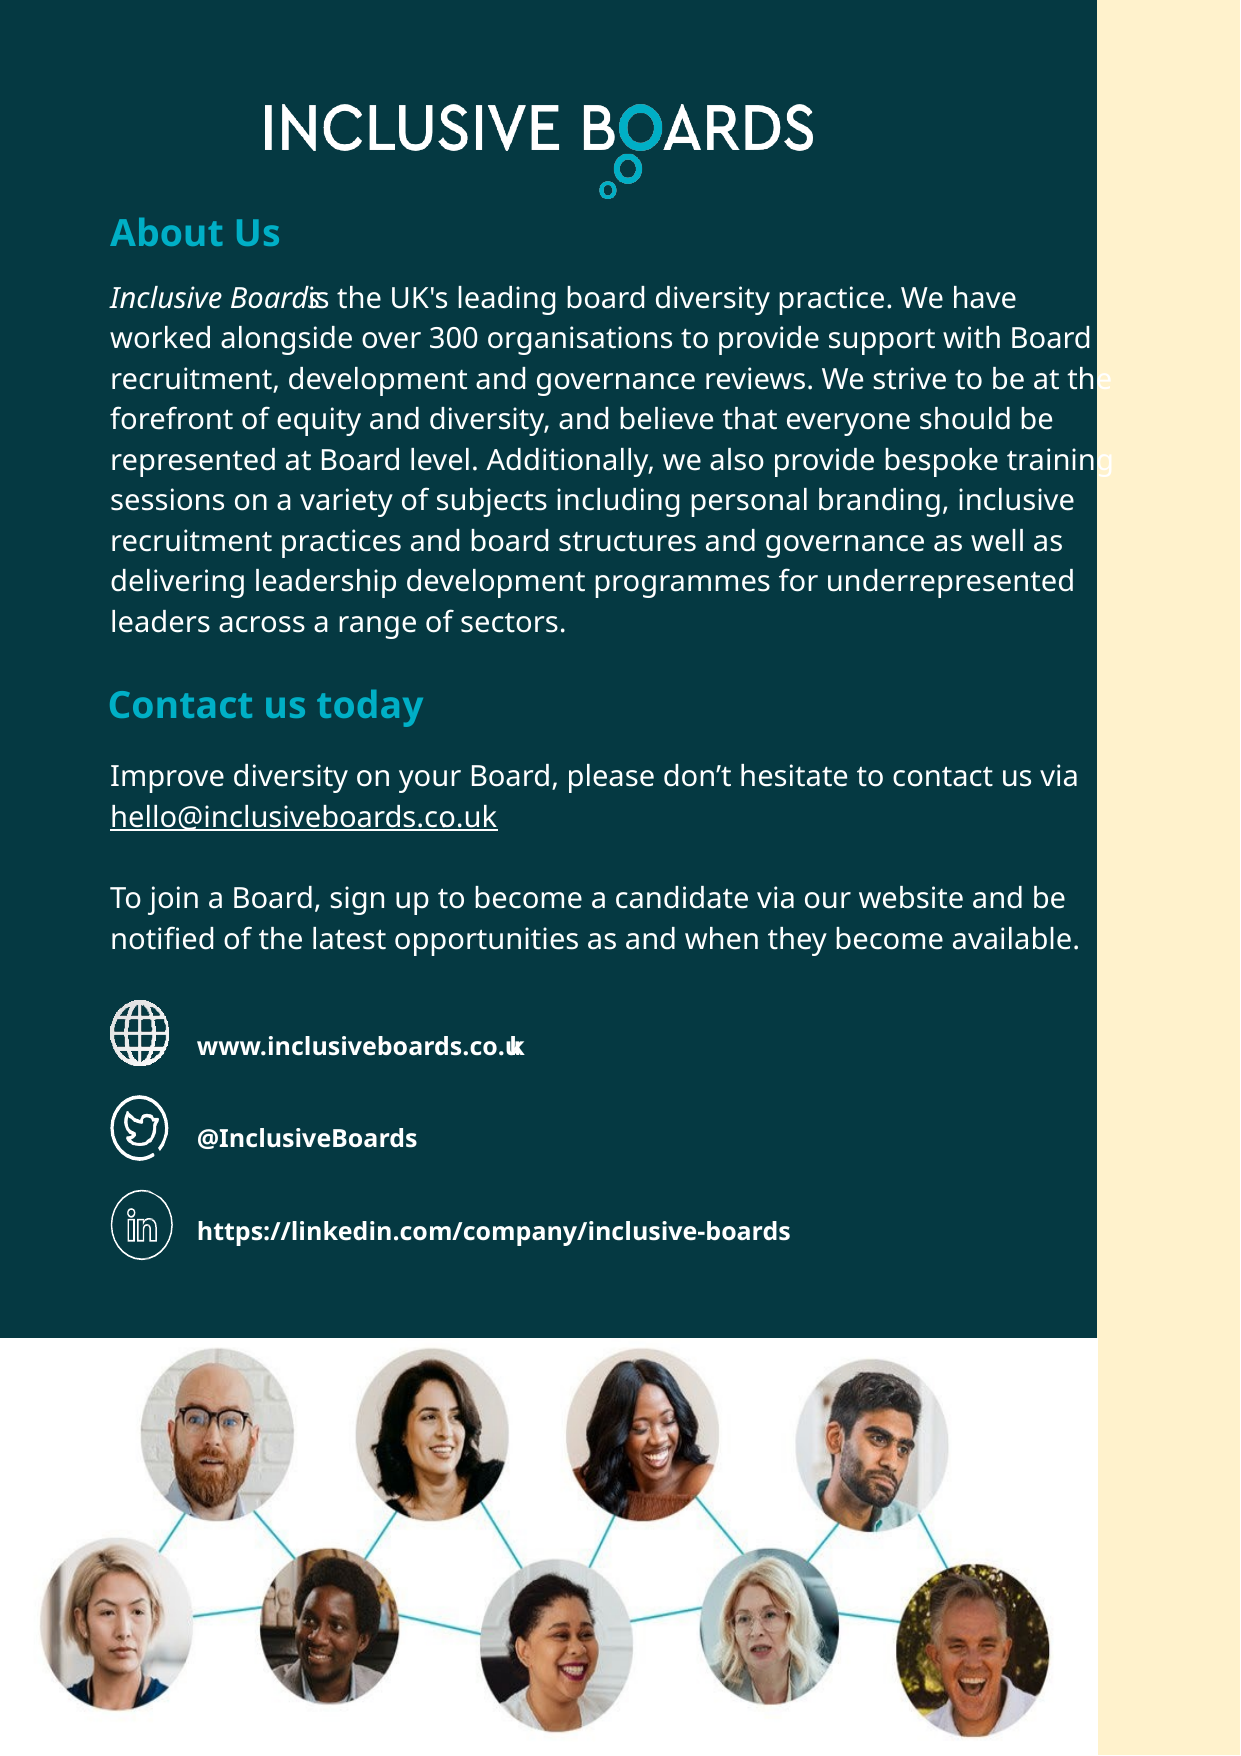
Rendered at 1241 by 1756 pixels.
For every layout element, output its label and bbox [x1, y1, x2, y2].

picture [124, 1111, 159, 1146]
picture [265, 104, 813, 199]
picture [110, 1000, 169, 1066]
picture [0, 1338, 1098, 1755]
